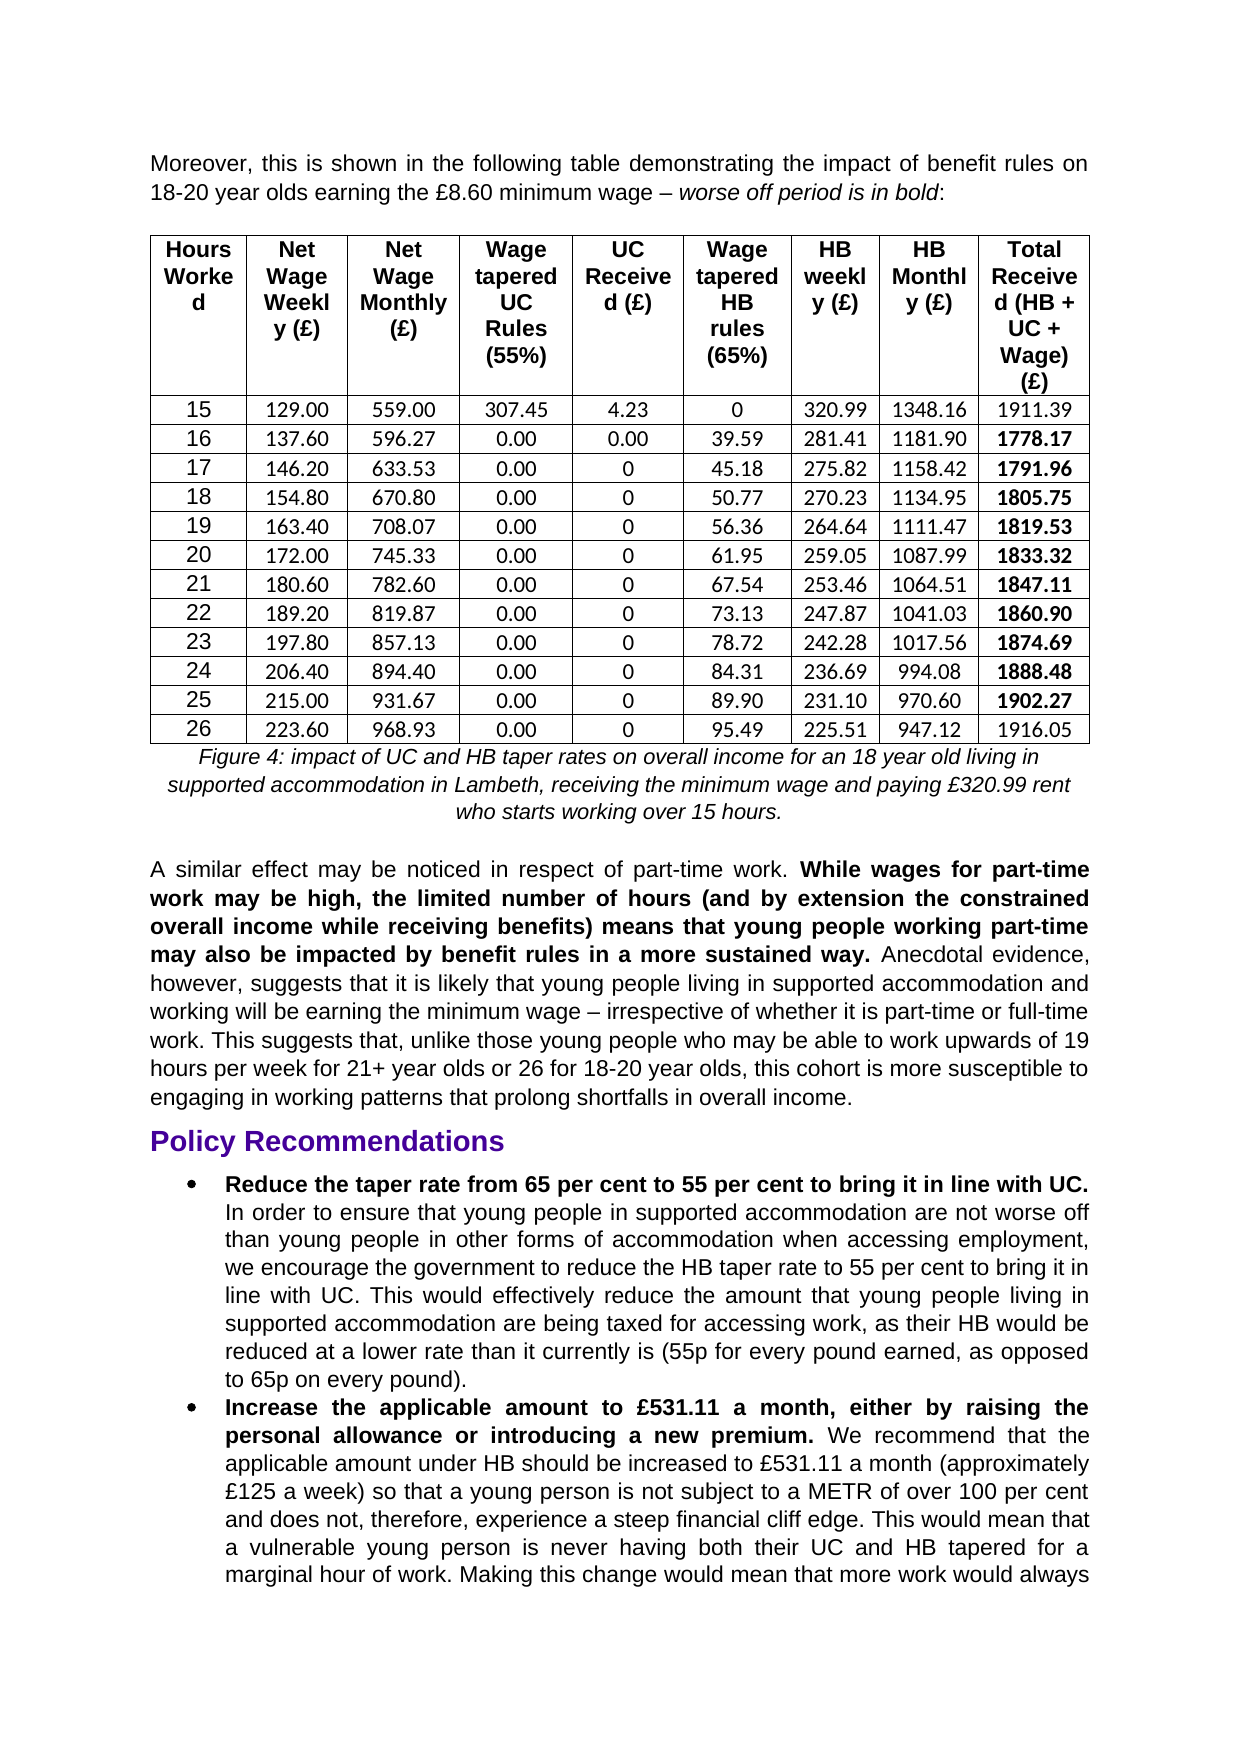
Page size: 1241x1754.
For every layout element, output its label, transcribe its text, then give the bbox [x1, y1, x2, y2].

table_cell 18 [151, 483, 246, 511]
table_cell 1874.69 [979, 628, 1089, 656]
table_cell 0.00 [460, 570, 572, 598]
table_cell 73.13 [684, 599, 791, 627]
table_cell 189.20 [247, 599, 347, 627]
table_cell 0 [573, 454, 683, 482]
table_header Net Wage Monthly (£) [348, 236, 459, 394]
table_cell 78.72 [684, 628, 791, 656]
table_cell 0.00 [460, 686, 572, 714]
table_cell 0.00 [460, 628, 572, 656]
table_cell 242.28 [792, 628, 879, 656]
table_cell 259.05 [792, 541, 879, 569]
table_cell 0 [684, 396, 791, 423]
table_cell 275.82 [792, 454, 879, 482]
table_cell 67.54 [684, 570, 791, 598]
table_header Net Wage Weekly (£) [247, 236, 347, 394]
table_cell 1833.32 [979, 541, 1089, 569]
text Policy Recommendations [150, 1124, 1090, 1158]
table_cell 994.08 [880, 657, 978, 685]
table_cell 137.60 [247, 425, 347, 453]
table_cell 45.18 [684, 454, 791, 482]
table_cell 782.60 [348, 570, 459, 598]
table_cell 1819.53 [979, 512, 1089, 540]
table_cell 22 [151, 599, 246, 627]
table_cell 163.40 [247, 512, 347, 540]
table_cell 56.36 [684, 512, 791, 540]
table_cell 819.87 [348, 599, 459, 627]
text A similar effect may be noticed in respect of part-time work. While wages for part-time work may be high, the limited number of hours (and by extension the constrained overall income while receiving benefits) means that young people working part-time may also be impacted by benefit rules in a more sustained way. Anecdotal evidence, however, suggests that it is likely that young people living in supported accommodation and working will be earning the minimum wage – irrespective of whether it is part-time or full-time work. This suggests that, unlike those young people who may be able to work upwards of 19 hours per week for 21+ year olds or 26 for 18-20 year olds, this cohort is more susceptible to engaging in working patterns that prolong shortfalls in overall income. [150, 856, 1090, 1110]
table_cell 0.00 [460, 512, 572, 540]
table_cell 1087.99 [880, 541, 978, 569]
table_cell 970.60 [880, 686, 978, 714]
table_cell 968.93 [348, 715, 459, 743]
table_cell 247.87 [792, 599, 879, 627]
table_cell 23 [151, 628, 246, 656]
table_header Hours Worked [151, 236, 246, 394]
table_cell 670.80 [348, 483, 459, 511]
table_cell 1888.48 [979, 657, 1089, 685]
table_cell 0 [573, 512, 683, 540]
table_cell 24 [151, 657, 246, 685]
table_cell 223.60 [247, 715, 347, 743]
table_cell 197.80 [247, 628, 347, 656]
text Moreover, this is shown in the following table demonstrating the impact of benefit rules on 18-20 year olds earning the £8.60 minimum wage – worse off period is in bold: [150, 150, 1090, 205]
table_cell 264.64 [792, 512, 879, 540]
table_cell 0 [573, 570, 683, 598]
table_cell 270.23 [792, 483, 879, 511]
table_cell 215.00 [247, 686, 347, 714]
table_cell 1916.05 [979, 715, 1089, 743]
text Figure 4: impact of UC and HB taper rates on overall income for an 18 year old living in supported accommodation in Lambeth, receiving the minimum wage and paying £320.99 rent who starts working over 15 hours. [150, 744, 1090, 824]
table_cell 154.80 [247, 483, 347, 511]
table_cell 1911.39 [979, 396, 1089, 423]
table_cell 180.60 [247, 570, 347, 598]
table_cell 15 [151, 396, 246, 423]
table_cell 0 [573, 715, 683, 743]
table_header HB weekly (£) [792, 236, 879, 394]
table_cell 19 [151, 512, 246, 540]
table_cell 225.51 [792, 715, 879, 743]
table_cell 26 [151, 715, 246, 743]
table_cell 0 [573, 541, 683, 569]
table_cell 0 [573, 628, 683, 656]
table_cell 1805.75 [979, 483, 1089, 511]
table_cell 0.00 [573, 425, 683, 453]
table_cell 1181.90 [880, 425, 978, 453]
table_cell 0.00 [460, 599, 572, 627]
table_cell 146.20 [247, 454, 347, 482]
table_cell 39.59 [684, 425, 791, 453]
table_cell 1111.47 [880, 512, 978, 540]
table_cell 172.00 [247, 541, 347, 569]
table_cell 0.00 [460, 483, 572, 511]
table_cell 0 [573, 686, 683, 714]
table_cell 0 [573, 483, 683, 511]
table_cell 1902.27 [979, 686, 1089, 714]
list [187, 1394, 1090, 1588]
table_cell 95.49 [684, 715, 791, 743]
table_cell 4.23 [573, 396, 683, 423]
table_cell 0 [573, 657, 683, 685]
table_cell 320.99 [792, 396, 879, 423]
table_cell 17 [151, 454, 246, 482]
table_cell 1041.03 [880, 599, 978, 627]
table_cell 0.00 [460, 715, 572, 743]
table_cell 253.46 [792, 570, 879, 598]
table_cell 931.67 [348, 686, 459, 714]
table_header UC Received (£) [573, 236, 683, 394]
table_cell 16 [151, 425, 246, 453]
table_cell 0.00 [460, 657, 572, 685]
table_cell 231.10 [792, 686, 879, 714]
table_cell 1017.56 [880, 628, 978, 656]
table_cell 1158.42 [880, 454, 978, 482]
table_header HB Monthly (£) [880, 236, 978, 394]
table_cell 1847.11 [979, 570, 1089, 598]
table_cell 21 [151, 570, 246, 598]
table_cell 0.00 [460, 454, 572, 482]
table_cell 0.00 [460, 425, 572, 453]
table_cell 894.40 [348, 657, 459, 685]
table_cell 559.00 [348, 396, 459, 423]
table_cell 1860.90 [979, 599, 1089, 627]
table_cell 61.95 [684, 541, 791, 569]
table_cell 947.12 [880, 715, 978, 743]
table_cell 84.31 [684, 657, 791, 685]
table_cell 745.33 [348, 541, 459, 569]
list Reduce the taper rate from 65 per cent to 55 per cent to bring it in line with UC. In order to ensure that young people in supported accommodation are not worse off than young people in other forms of accommodation when accessing employment, we encourage the government to reduce the HB taper rate to 55 per cent to bring it in line with UC. This would effectively reduce the amount that young people living in supported accommodation are being taxed for accessing work, as their HB would be reduced at a lower rate than it currently is (55p for every pound earned, as opposed to 65p on every pound). [187, 1171, 1090, 1392]
table_header Total Received (HB + UC + Wage) (£) [979, 236, 1089, 394]
table_cell 596.27 [348, 425, 459, 453]
table_cell 129.00 [247, 396, 347, 423]
table_cell 281.41 [792, 425, 879, 453]
table_cell 708.07 [348, 512, 459, 540]
table_cell 0.00 [460, 541, 572, 569]
table_header Wage tapered UC Rules (55%) [460, 236, 572, 394]
table_cell 25 [151, 686, 246, 714]
table_cell 633.53 [348, 454, 459, 482]
table_cell 206.40 [247, 657, 347, 685]
table_cell 1064.51 [880, 570, 978, 598]
table_cell 89.90 [684, 686, 791, 714]
table_cell 1791.96 [979, 454, 1089, 482]
table_cell 1778.17 [979, 425, 1089, 453]
table_cell 307.45 [460, 396, 572, 423]
table_cell 236.69 [792, 657, 879, 685]
table_cell 20 [151, 541, 246, 569]
table_cell 857.13 [348, 628, 459, 656]
table_cell 1348.16 [880, 396, 978, 423]
table_header Wage tapered HB rules (65%) [684, 236, 791, 394]
table_cell 50.77 [684, 483, 791, 511]
table_cell 0 [573, 599, 683, 627]
table_cell 1134.95 [880, 483, 978, 511]
